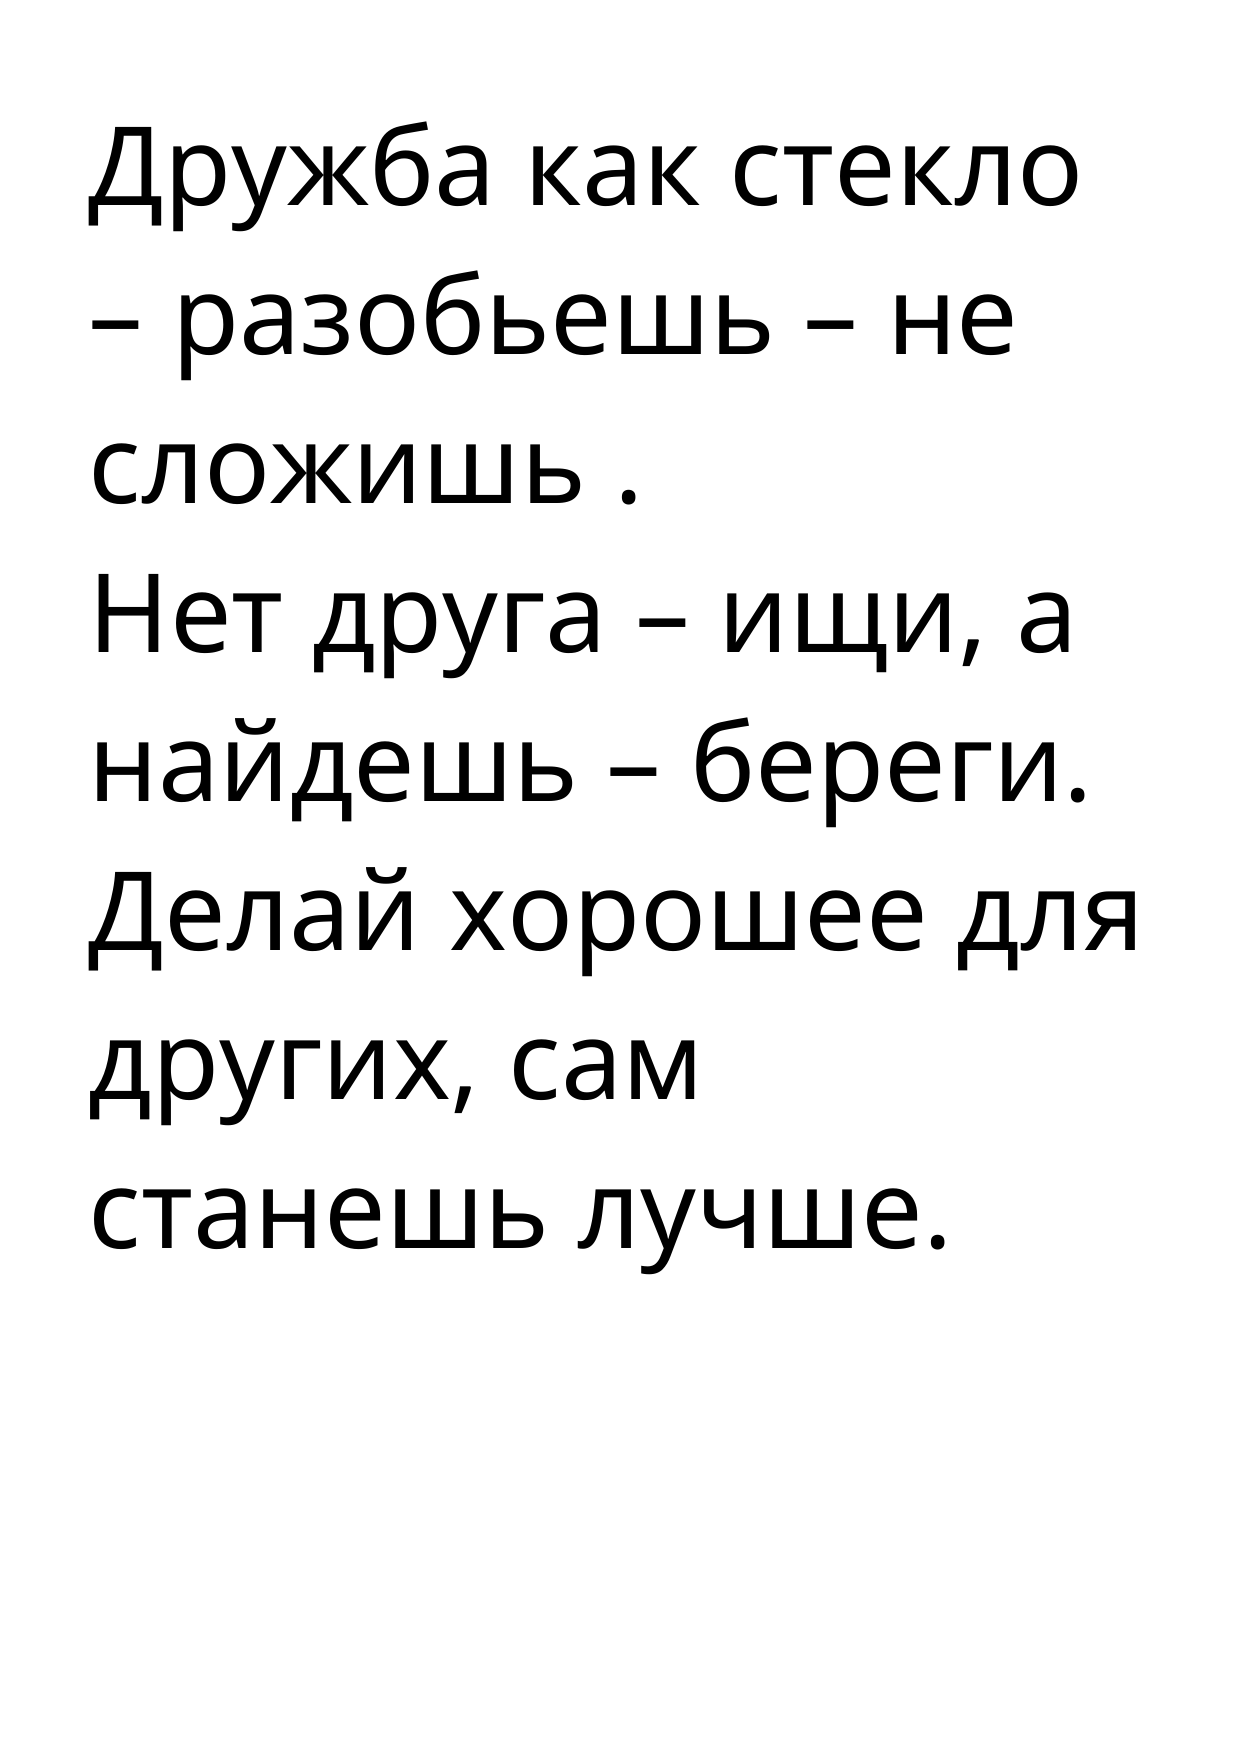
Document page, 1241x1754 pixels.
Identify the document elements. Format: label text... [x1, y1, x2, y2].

text Нет друга – ищи, а найдешь – береги. [89, 536, 1167, 833]
text Дружба как стекло – разобьешь – не сложишь . [89, 89, 1167, 536]
text Делай хорошее для других, сам станешь лучше. [89, 833, 1167, 1280]
